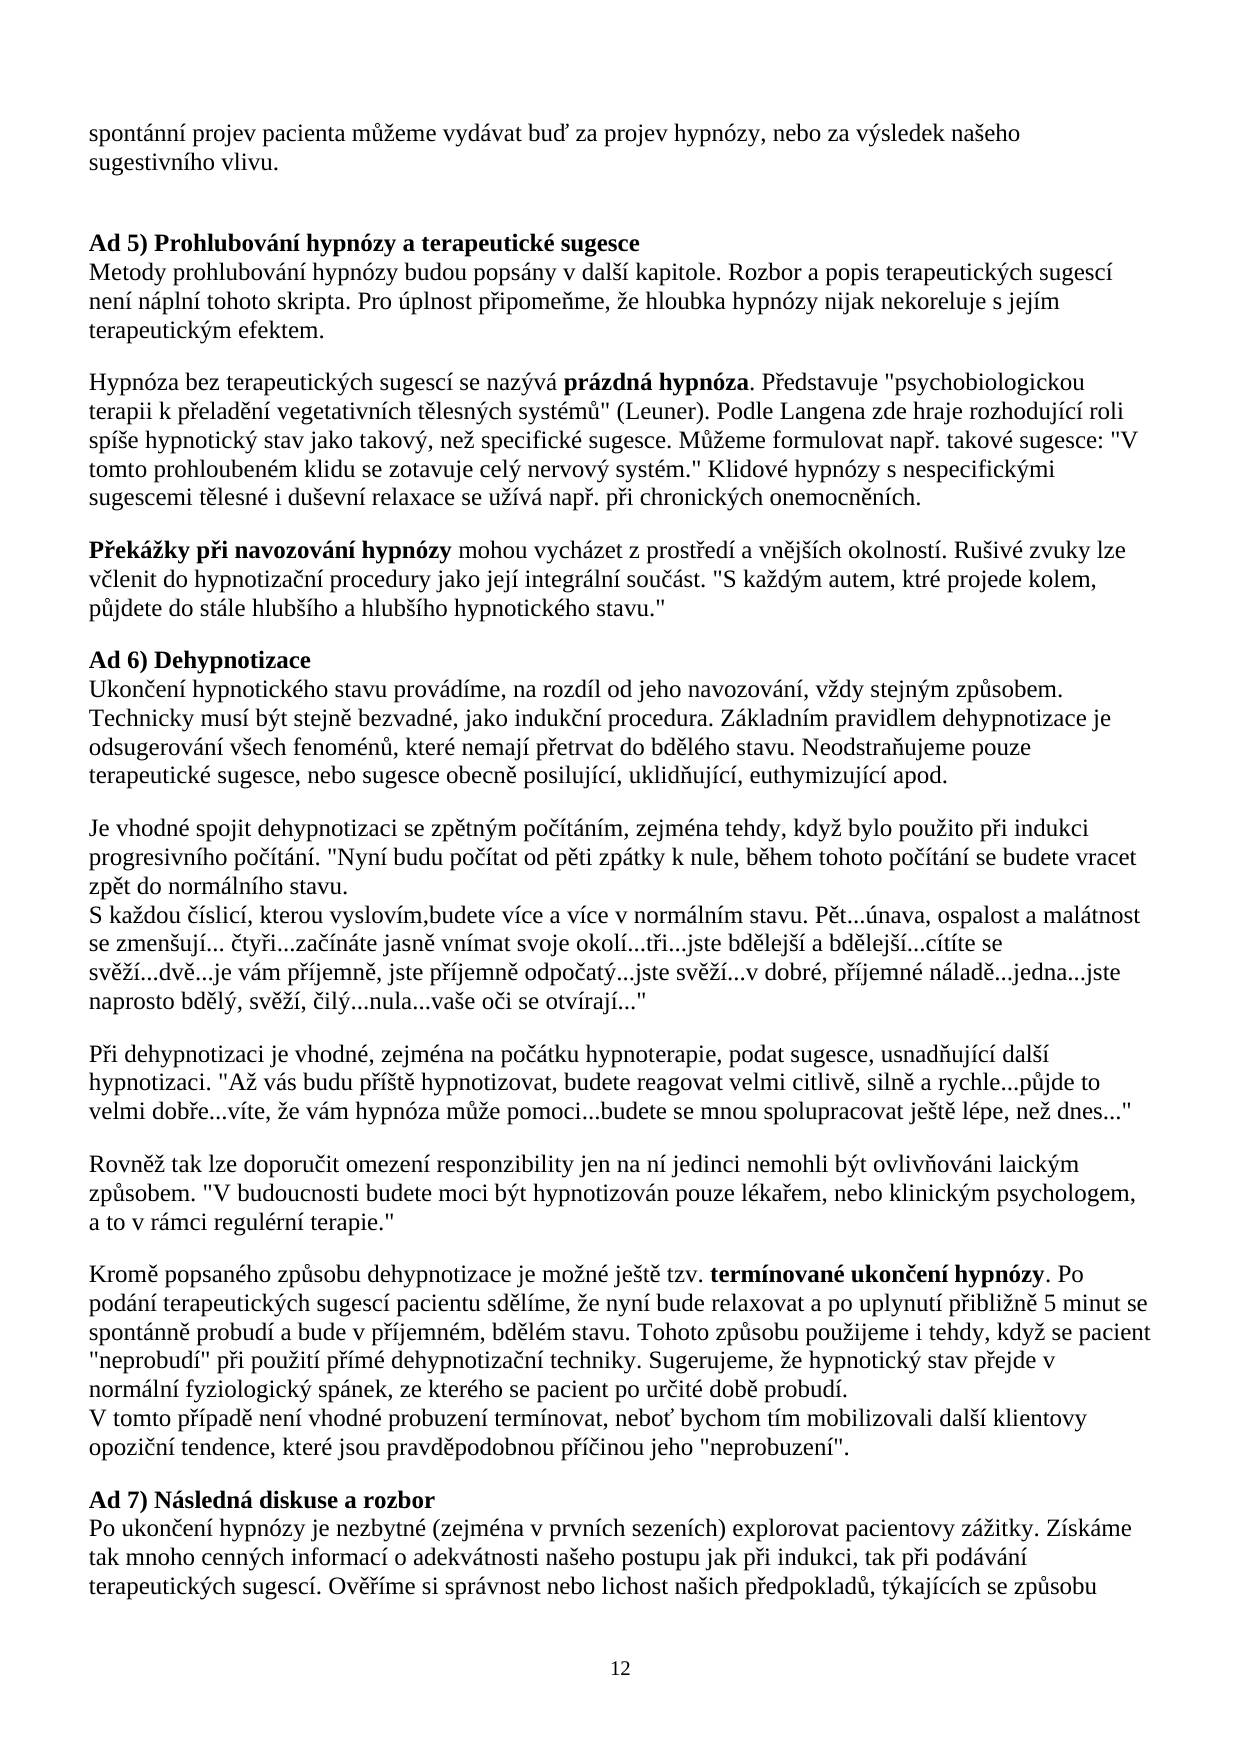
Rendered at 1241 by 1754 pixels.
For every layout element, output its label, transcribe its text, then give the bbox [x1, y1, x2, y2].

text Kromě popsaného způsobu dehypnotizace je možné ještě tzv. termínované ukončení hypnózy. Po podání terapeutických sugescí pacientu sdělíme, že nyní bude relaxovat a po uplynutí přibližně 5 minut se spontánně probudí a bude v příjemném, bdělém stavu. Tohoto způsobu použijeme i tehdy, když se pacient "neprobudí" při použití přímé dehypnotizační techniky. Sugerujeme, že hypnotický stav přejde v normální fyziologický spánek, ze kterého se pacient po určité době probudí. [89, 1259, 1152, 1403]
text Překážky při navozování hypnózy mohou vycházet z prostředí a vnějších okolností. Rušivé zvuky lze včlenit do hypnotizační procedury jako její integrální součást. "S každým autem, ktré projede kolem, půjdete do stále hlubšího a hlubšího hypnotického stavu." [89, 535, 1152, 646]
text V tomto případě není vhodné probuzení termínovat, neboť bychom tím mobilizovali další klientovy opoziční tendence, které jsou pravděpodobnou příčinou jeho "neprobuzení". [89, 1403, 1152, 1485]
text Rovněž tak lze doporučit omezení responzibility jen na ní jedinci nemohli být ovlivňováni laickým způsobem. "V budoucnosti budete moci být hypnotizován pouze lékařem, nebo klinickým psychologem, a to v rámci regulérní terapie." [89, 1149, 1152, 1259]
text Je vhodné spojit dehypnotizaci se zpětným počítáním, zejména tehdy, když bylo použito při indukci progresivního počítání. "Nyní budu počítat od pěti zpátky k nule, během tohoto počítání se budete vracet zpět do normálního stavu. S každou číslicí, kterou vyslovím,budete více a více v normálním stavu. Pět...únava, ospalost a malátnost se zmenšují... čtyři...začínáte jasně vnímat svoje okolí...tři...jste bdělejší a bdělejší...cítíte se svěží...dvě...je vám příjemně, jste příjemně odpočatý...jste svěží...v dobré, příjemné náladě...jedna...jste naprosto bdělý, svěží, čilý...nula...vaše oči se otvírají..." [89, 813, 1152, 1039]
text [89, 118, 1152, 200]
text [89, 1485, 1152, 1600]
text Ad 6) Dehypnotizace Ukončení hypnotického stavu provádíme, na rozdíl od jeho navozování, vždy stejným způsobem. Technicky musí být stejně bezvadné, jako indukční procedura. Základním pravidlem dehypnotizace je odsugerování všech fenoménů, které nemají přetrvat do bdělého stavu. Neodstraňujeme pouze terapeutické sugesce, nebo sugesce obecně posilující, uklidňující, euthymizující apod. [89, 646, 1152, 813]
text Hypnóza bez terapeutických sugescí se nazývá prázdná hypnóza. Představuje "psychobiologickou terapii k přeladění vegetativních tělesných systémů" (Leuner). Podle Langena zde hraje rozhodující roli spíše hypnotický stav jako takový, než specifické sugesce. Můžeme formulovat např. takové sugesce: "V tomto prohloubeném klidu se zotavuje celý nervový systém." Klidové hypnózy s nespecifickými sugescemi tělesné i duševní relaxace se užívá např. při chronických onemocněních. [89, 367, 1152, 535]
text Ad 5) Prohlubování hypnózy a terapeutické sugesce Metody prohlubování hypnózy budou popsány v další kapitole. Rozbor a popis terapeutických sugescí není náplní tohoto skripta. Pro úplnost připomeňme, že hloubka hypnózy nijak nekoreluje s jejím terapeutickým efektem. [89, 228, 1152, 367]
text Při dehypnotizaci je vhodné, zejména na počátku hypnoterapie, podat sugesce, usnadňující další hypnotizaci. "Až vás budu příště hypnotizovat, budete reagovat velmi citlivě, silně a rychle...půjde to velmi dobře...víte, že vám hypnóza může pomoci...budete se mnou spolupracovat ještě lépe, než dnes..." [89, 1039, 1152, 1149]
